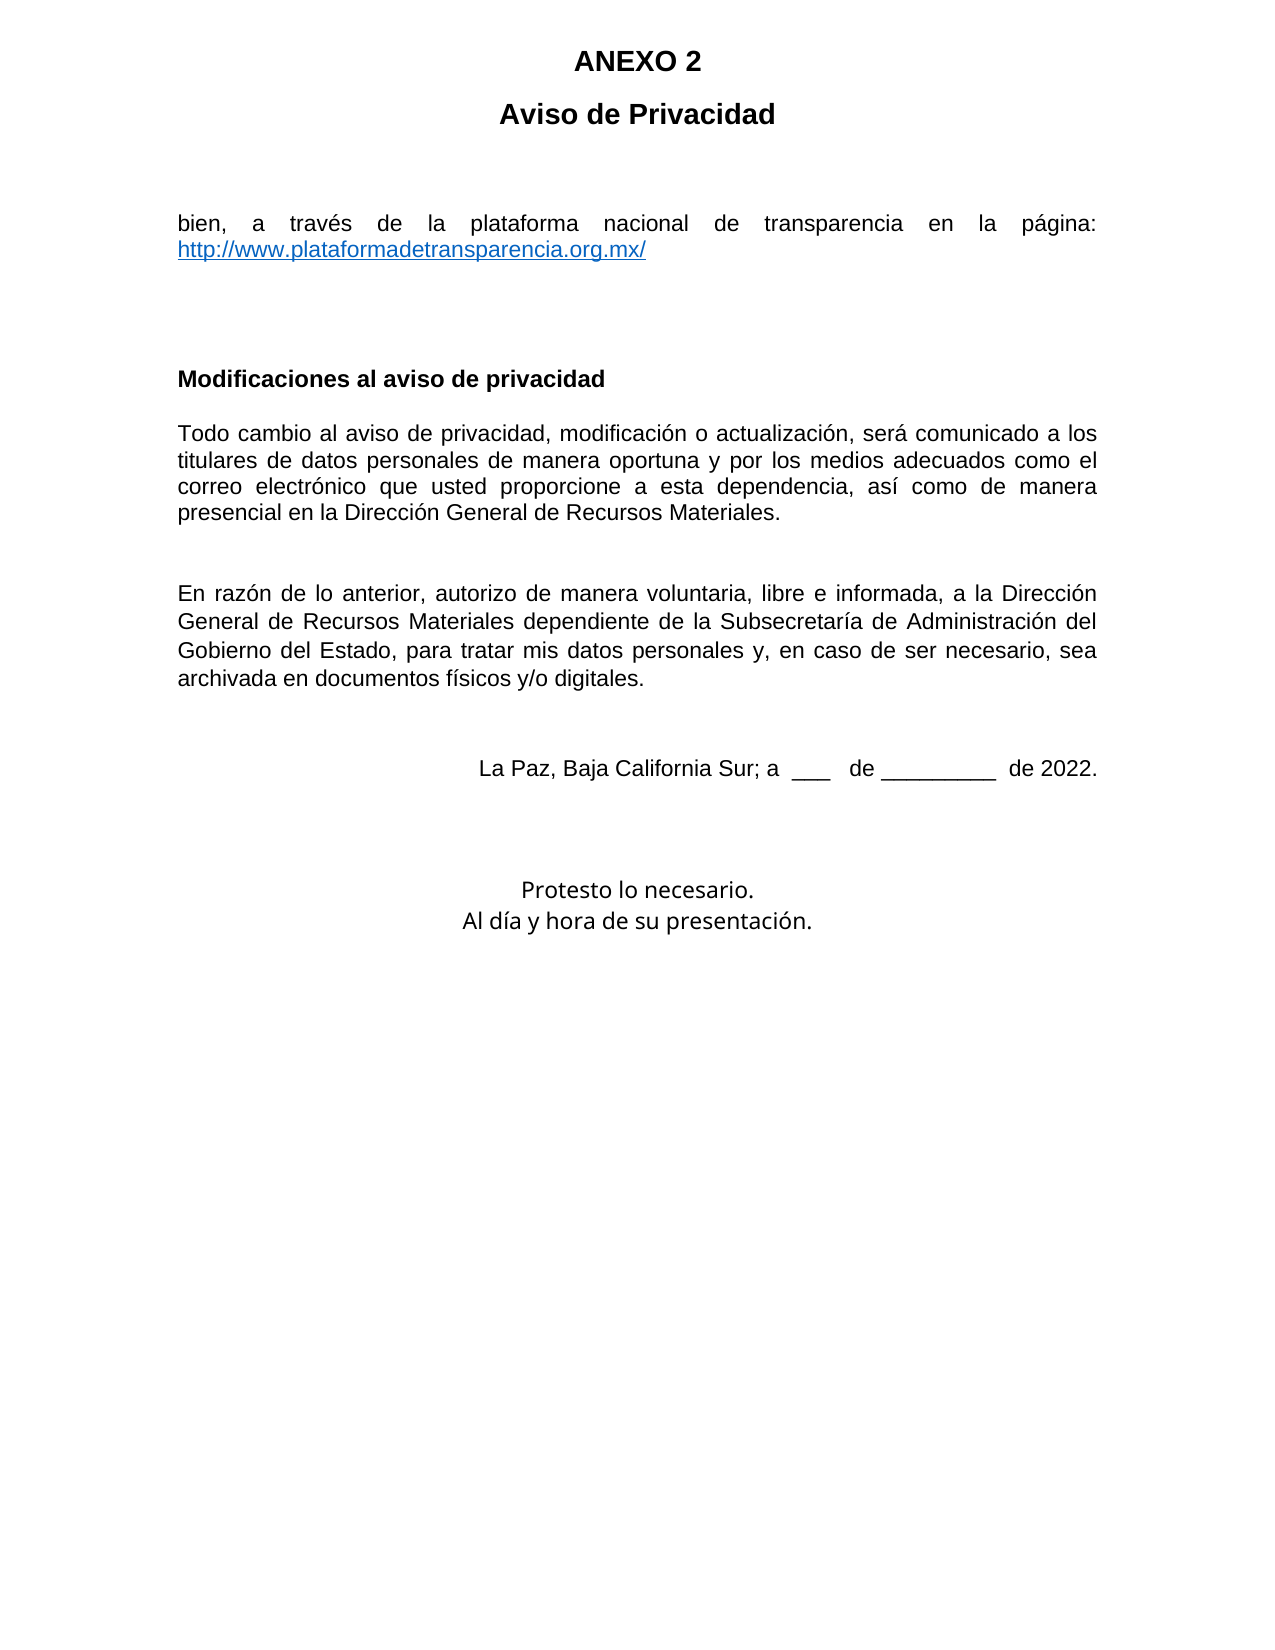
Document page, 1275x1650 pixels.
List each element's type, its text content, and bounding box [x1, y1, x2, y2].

text Protesto lo necesario. [177, 874, 1098, 905]
text Modificaciones al aviso de privacidad [177, 365, 1098, 393]
text En razón de lo anterior, autorizo de manera voluntaria, libre e informada, a la Dirección General de Recursos Materiales dependiente de la Subsecretaría de Administración del Gobierno del Estado, para tratar mis datos personales y, en caso de ser necesario, sea archivada en documentos físicos y/o digitales. [177, 580, 1098, 692]
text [177, 210, 1098, 262]
text Al día y hora de su presentación. [177, 905, 1098, 937]
text La Paz, Baja California Sur; a ___ de _________ de 2022. [177, 755, 1098, 782]
text Todo cambio al aviso de privacidad, modificación o actualización, será comunicado a los titulares de datos personales de manera oportuna y por los medios adecuados como el correo electrónico que usted proporcione a esta dependencia, así como de manera presencial en la Dirección General de Recursos Materiales. [177, 420, 1098, 526]
